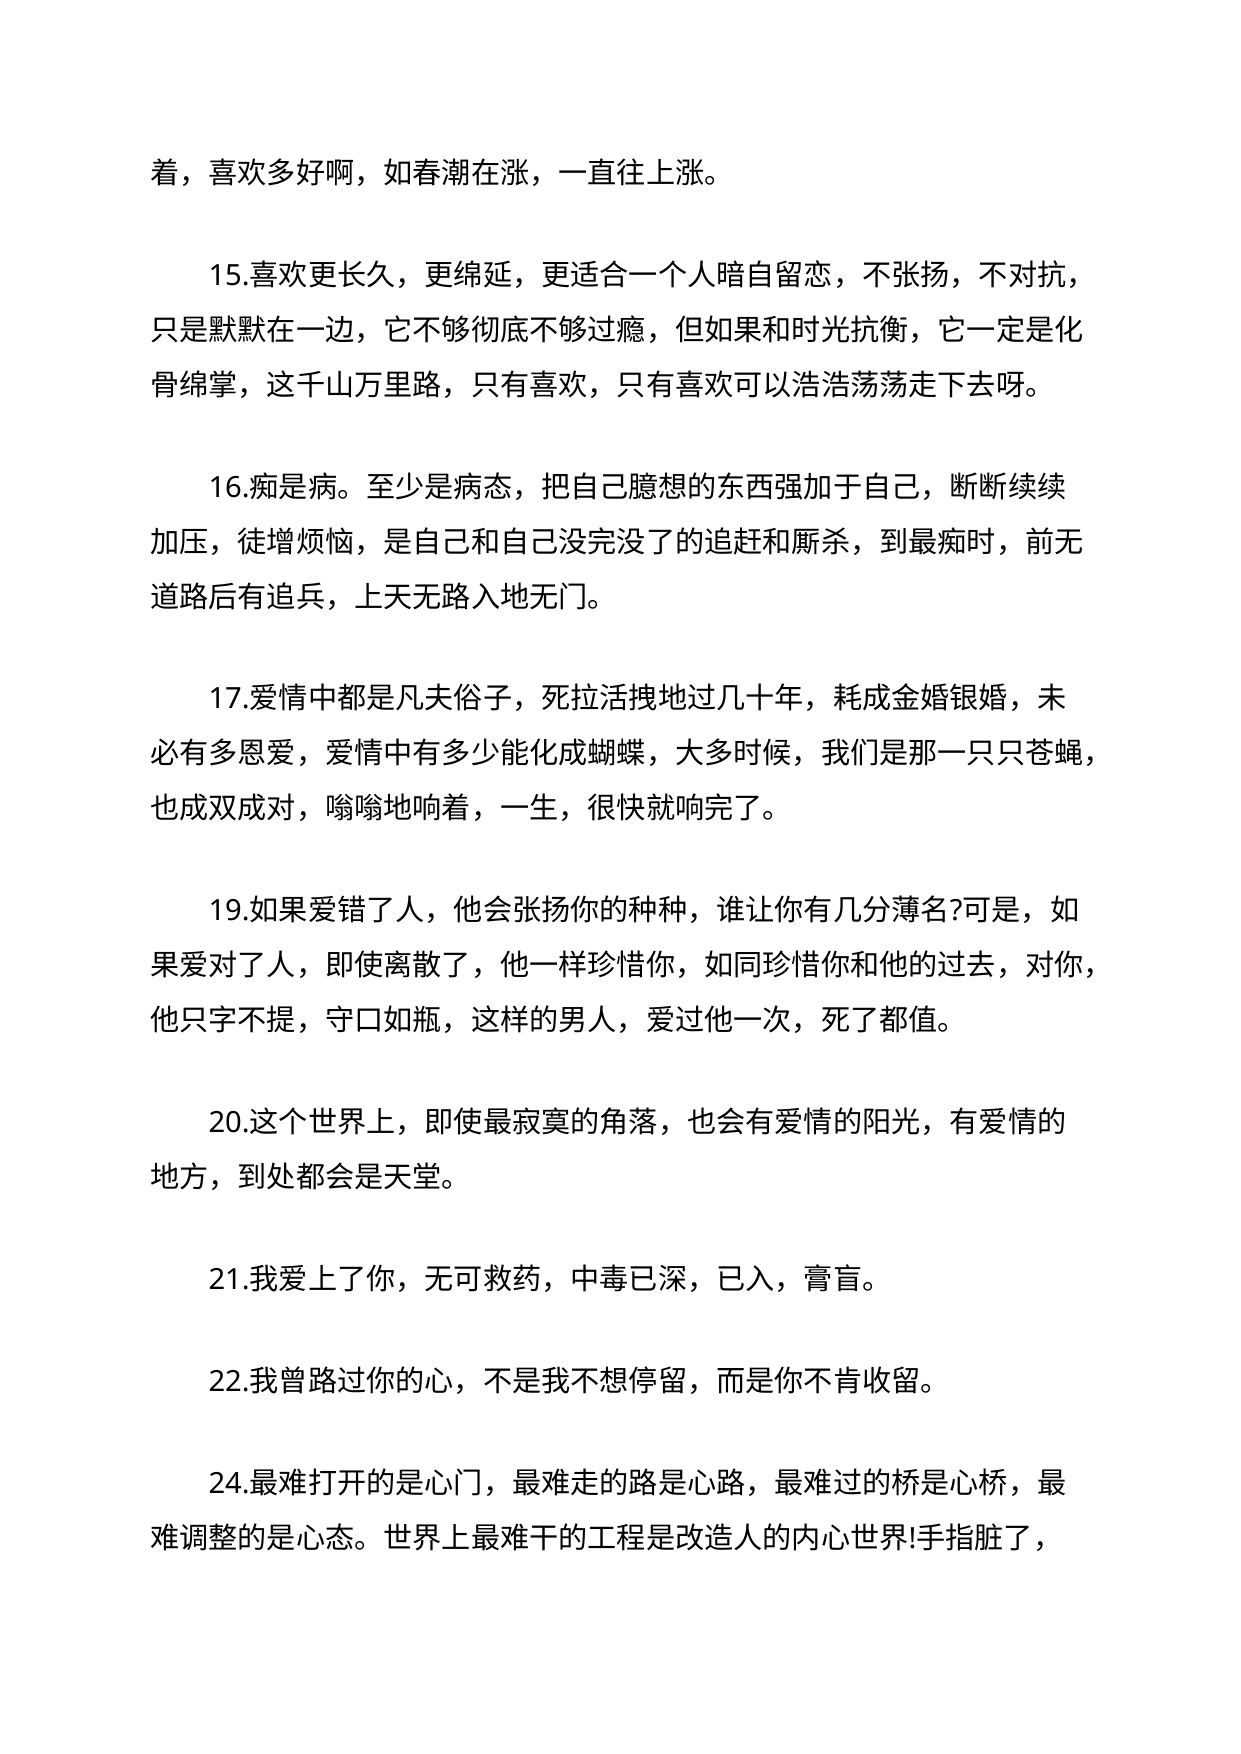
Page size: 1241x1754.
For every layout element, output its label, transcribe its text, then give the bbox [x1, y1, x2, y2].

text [150, 150, 1090, 192]
text 19.如果爱错了人，他会张扬你的种种，谁让你有几分薄名?可是，如果爱对了人，即使离散了，他一样珍惜你，如同珍惜你和他的过去，对你，他只字不提，守口如瓶，这样的男人，爱过他一次，死了都值。 [150, 887, 1090, 1039]
text 16.痴是病。至少是病态，把自己臆想的东西强加于自己，断断续续加压，徒增烦恼，是自己和自己没完没了的追赶和厮杀，到最痴时，前无道路后有追兵，上天无路入地无门。 [150, 463, 1090, 616]
text 22.我曾路过你的心，不是我不想停留，而是你不肯收留。 [150, 1357, 1090, 1399]
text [150, 1459, 1090, 1557]
text 20.这个世界上，即使最寂寞的角落，也会有爱情的阳光，有爱情的地方，到处都会是天堂。 [150, 1098, 1090, 1196]
text 17.爱情中都是凡夫俗子，死拉活拽地过几十年，耗成金婚银婚，未必有多恩爱，爱情中有多少能化成蝴蝶，大多时候，我们是那一只只苍蝇，也成双成对，嗡嗡地响着，一生，很快就响完了。 [150, 675, 1090, 827]
text 21.我爱上了你，无可救药，中毒已深，已入，膏盲。 [150, 1255, 1090, 1298]
text 15.喜欢更长久，更绵延，更适合一个人暗自留恋，不张扬，不对抗，只是默默在一边，它不够彻底不够过瘾，但如果和时光抗衡，它一定是化骨绵掌，这千山万里路，只有喜欢，只有喜欢可以浩浩荡荡走下去呀。 [150, 252, 1090, 404]
